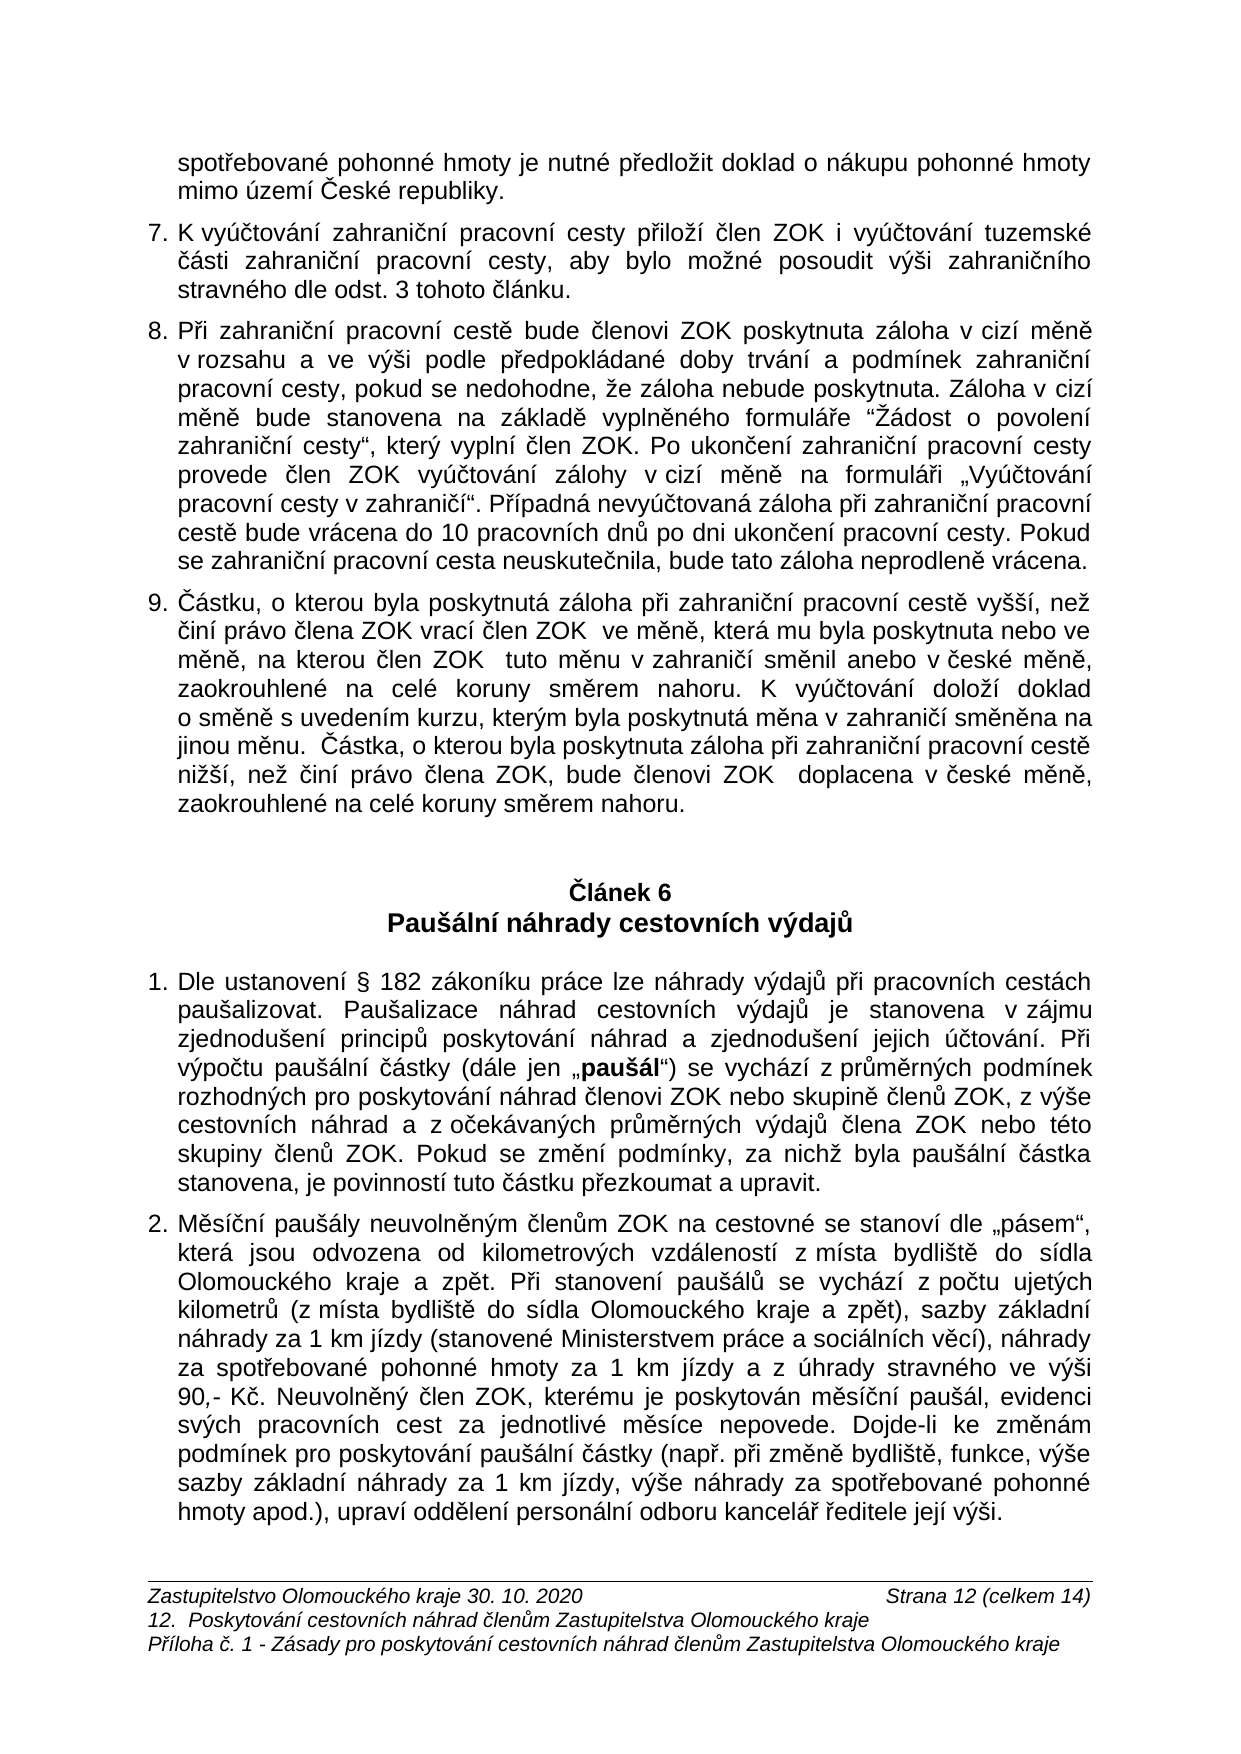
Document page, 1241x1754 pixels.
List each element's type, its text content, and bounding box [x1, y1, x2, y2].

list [148, 148, 1093, 205]
list Dle ustanovení § 182 zákoníku práce lze náhrady výdajů při pracovních cestách paušalizovat. Paušalizace náhrad cestovních výdajů je stanovena v zájmu zjednodušení principů poskytování náhrad a zjednodušení jejich účtování. Při výpočtu paušální částky (dále jen „paušál“) se vychází z průměrných podmínek rozhodných pro poskytování náhrad členovi ZOK nebo skupině členů ZOK, z výše cestovních náhrad a z očekávaných průměrných výdajů člena ZOK nebo této skupiny členů ZOK. Pokud se změní podmínky, za nichž byla paušální částka stanovena, je povinností tuto částku přezkoumat a upravit. [148, 967, 1093, 1197]
list Při zahraniční pracovní cestě bude členovi ZOK poskytnuta záloha v cizí měně v rozsahu a ve výši podle předpokládané doby trvání a podmínek zahraniční pracovní cesty, pokud se nedohodne, že záloha nebude poskytnuta. Záloha v cizí měně bude stanovena na základě vyplněného formuláře “Žádost o povolení zahraniční cesty“, který vyplní člen ZOK. Po ukončení zahraniční pracovní cesty provede člen ZOK vyúčtování zálohy v cizí měně na formuláři „Vyúčtování pracovní cesty v zahraničí“. Případná nevyúčtovaná záloha při zahraniční pracovní cestě bude vrácena do 10 pracovních dnů po dni ukončení pracovní cesty. Pokud se zahraniční pracovní cesta neuskutečnila, bude tato záloha neprodleně vrácena. [148, 316, 1093, 575]
list Částku, o kterou byla poskytnutá záloha při zahraniční pracovní cestě vyšší, než činí právo člena ZOK vrací člen ZOK ve měně, která mu byla poskytnuta nebo ve měně, na kterou člen ZOK tuto měnu v zahraničí směnil anebo v české měně, zaokrouhlené na celé koruny směrem nahoru. K vyúčtování doloží doklad o směně s uvedením kurzu, kterým byla poskytnutá měna v zahraničí směněna na jinou měnu. Částka, o kterou byla poskytnuta záloha při zahraniční pracovní cestě nižší, než činí právo člena ZOK, bude členovi ZOK doplacena v české měně, zaokrouhlené na celé koruny směrem nahoru. [148, 588, 1093, 818]
text Článek 6 [148, 878, 1093, 907]
list K vyúčtování zahraniční pracovní cesty přiloží člen ZOK i vyúčtování tuzemské části zahraniční pracovní cesty, aby bylo možné posoudit výši zahraničního stravného dle odst. 3 tohoto článku. [148, 218, 1093, 304]
subtitle Paušální náhrady cestovních výdajů [148, 907, 1093, 938]
list Měsíční paušály neuvolněným členům ZOK na cestovné se stanoví dle „pásem“, která jsou odvozena od kilometrových vzdáleností z místa bydliště do sídla Olomouckého kraje a zpět. Při stanovení paušálů se vychází z počtu ujetých kilometrů (z místa bydliště do sídla Olomouckého kraje a zpět), sazby základní náhrady za 1 km jízdy (stanovené Ministerstvem práce a sociálních věcí), náhrady za spotřebované pohonné hmoty za 1 km jízdy a z úhrady stravného ve výši 90,- Kč. Neuvolněný člen ZOK, kterému je poskytován měsíční paušál, evidenci svých pracovních cest za jednotlivé měsíce nepovede. Dojde-li ke změnám podmínek pro poskytování paušální částky (např. při změně bydliště, funkce, výše sazby základní náhrady za 1 km jízdy, výše náhrady za spotřebované pohonné hmoty apod.), upraví oddělení personální odboru kancelář ředitele její výši. [148, 1209, 1093, 1526]
